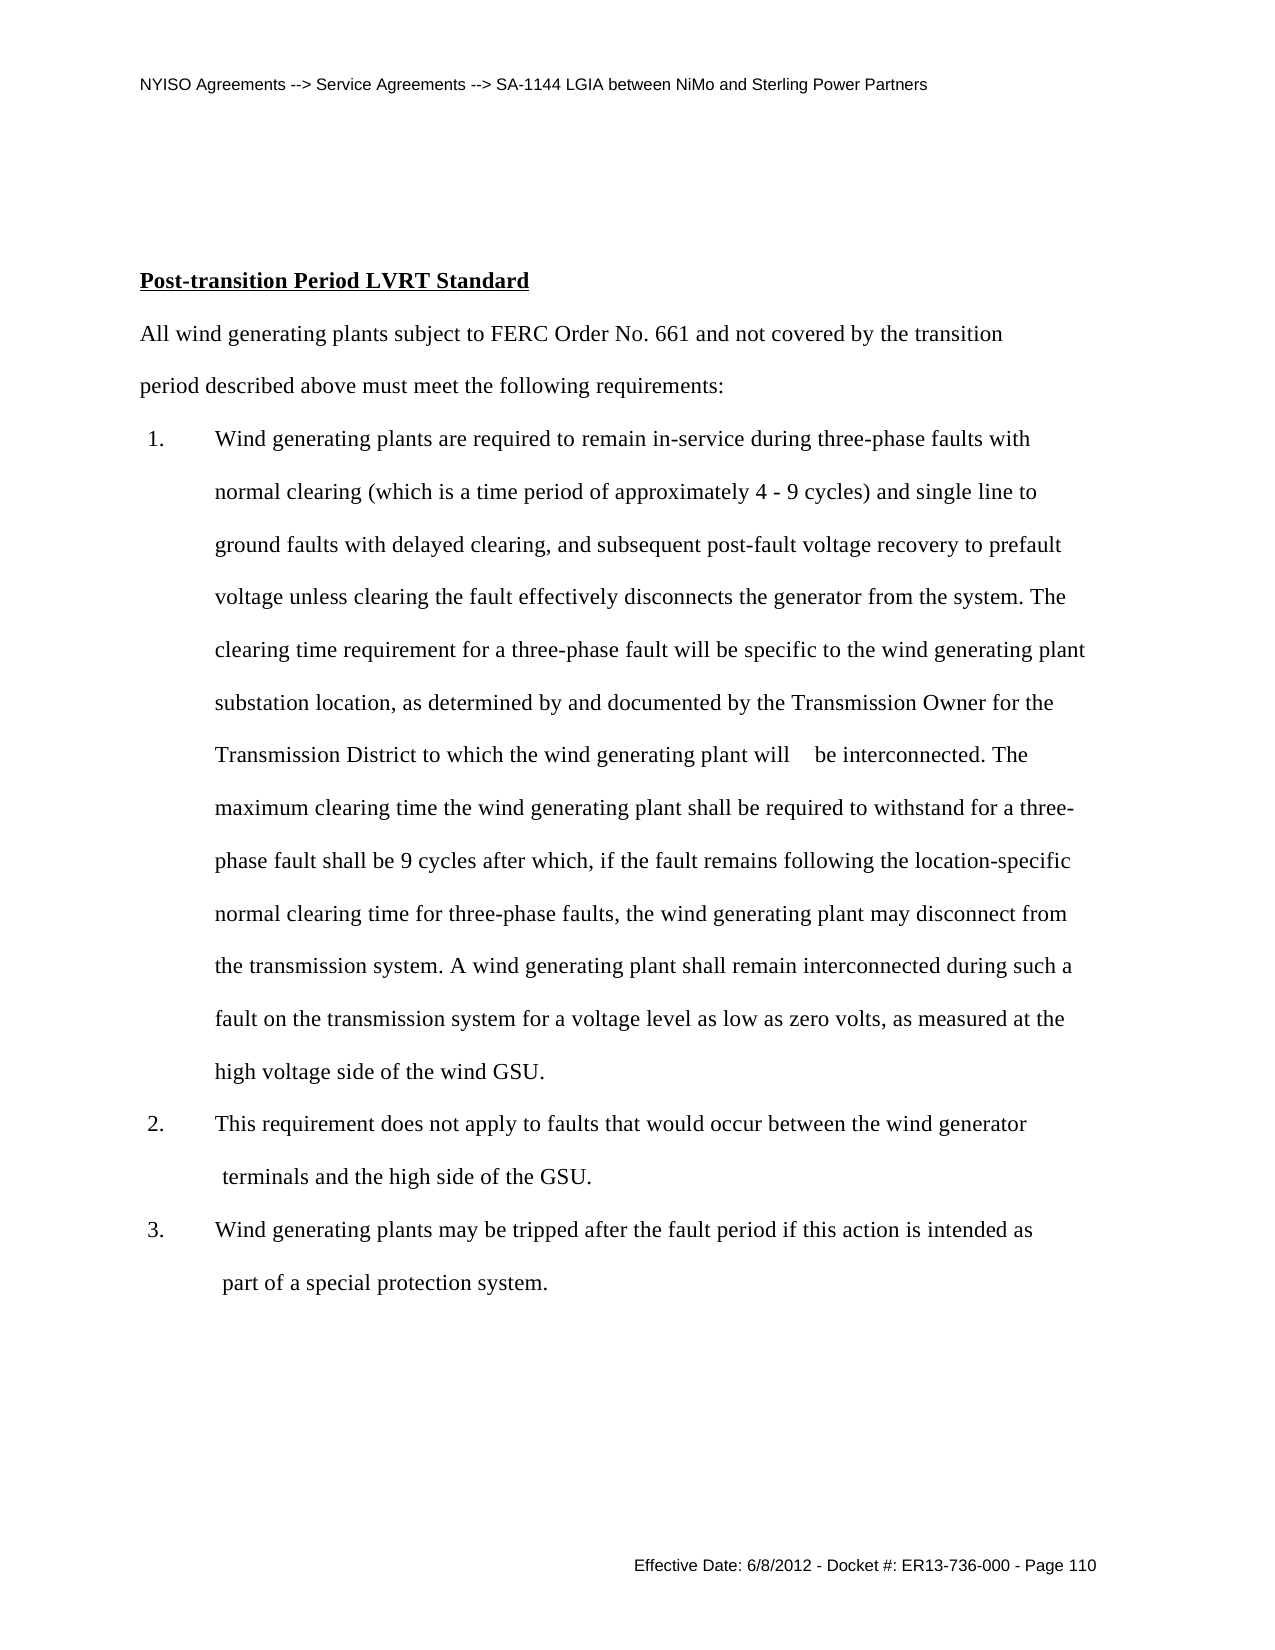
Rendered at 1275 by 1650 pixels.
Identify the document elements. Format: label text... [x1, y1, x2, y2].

text 3. Wind generating plants may be tripped after the fault period if this action is intended as part of a special protection system. [147, 1216, 1059, 1295]
text All wind generating plants subject to FERC Order No. 661 and not covered by the transition period described above must meet the following requirements: [139, 320, 1029, 399]
text Post-transition Period LVRT Standard [139, 267, 1096, 293]
text 1. Wind generating plants are required to remain in-service during three-phase faults with normal clearing (which is a time period of approximately 4 - 9 cycles) and single line to ground faults with delayed clearing, and subsequent post-fault voltage recovery to prefault voltage unless clearing the fault effectively disconnects the generator from the system. The clearing time requirement for a three-phase fault will be specific to the wind generating plant substation location, as determined by and documented by the Transmission Owner for the Transmission District to which the wind generating plant will be interconnected. The maximum clearing time the wind generating plant shall be required to withstand for a three-phase fault shall be 9 cycles after which, if the fault remains following the location-specific normal clearing time for three-phase faults, the wind generating plant may disconnect from the transmission system. A wind generating plant shall remain interconnected during such a fault on the transmission system for a voltage level as low as zero volts, as measured at the high voltage side of the wind GSU. [147, 425, 1089, 1084]
text 2. This requirement does not apply to faults that would occur between the wind generator terminals and the high side of the GSU. [147, 1110, 1051, 1189]
